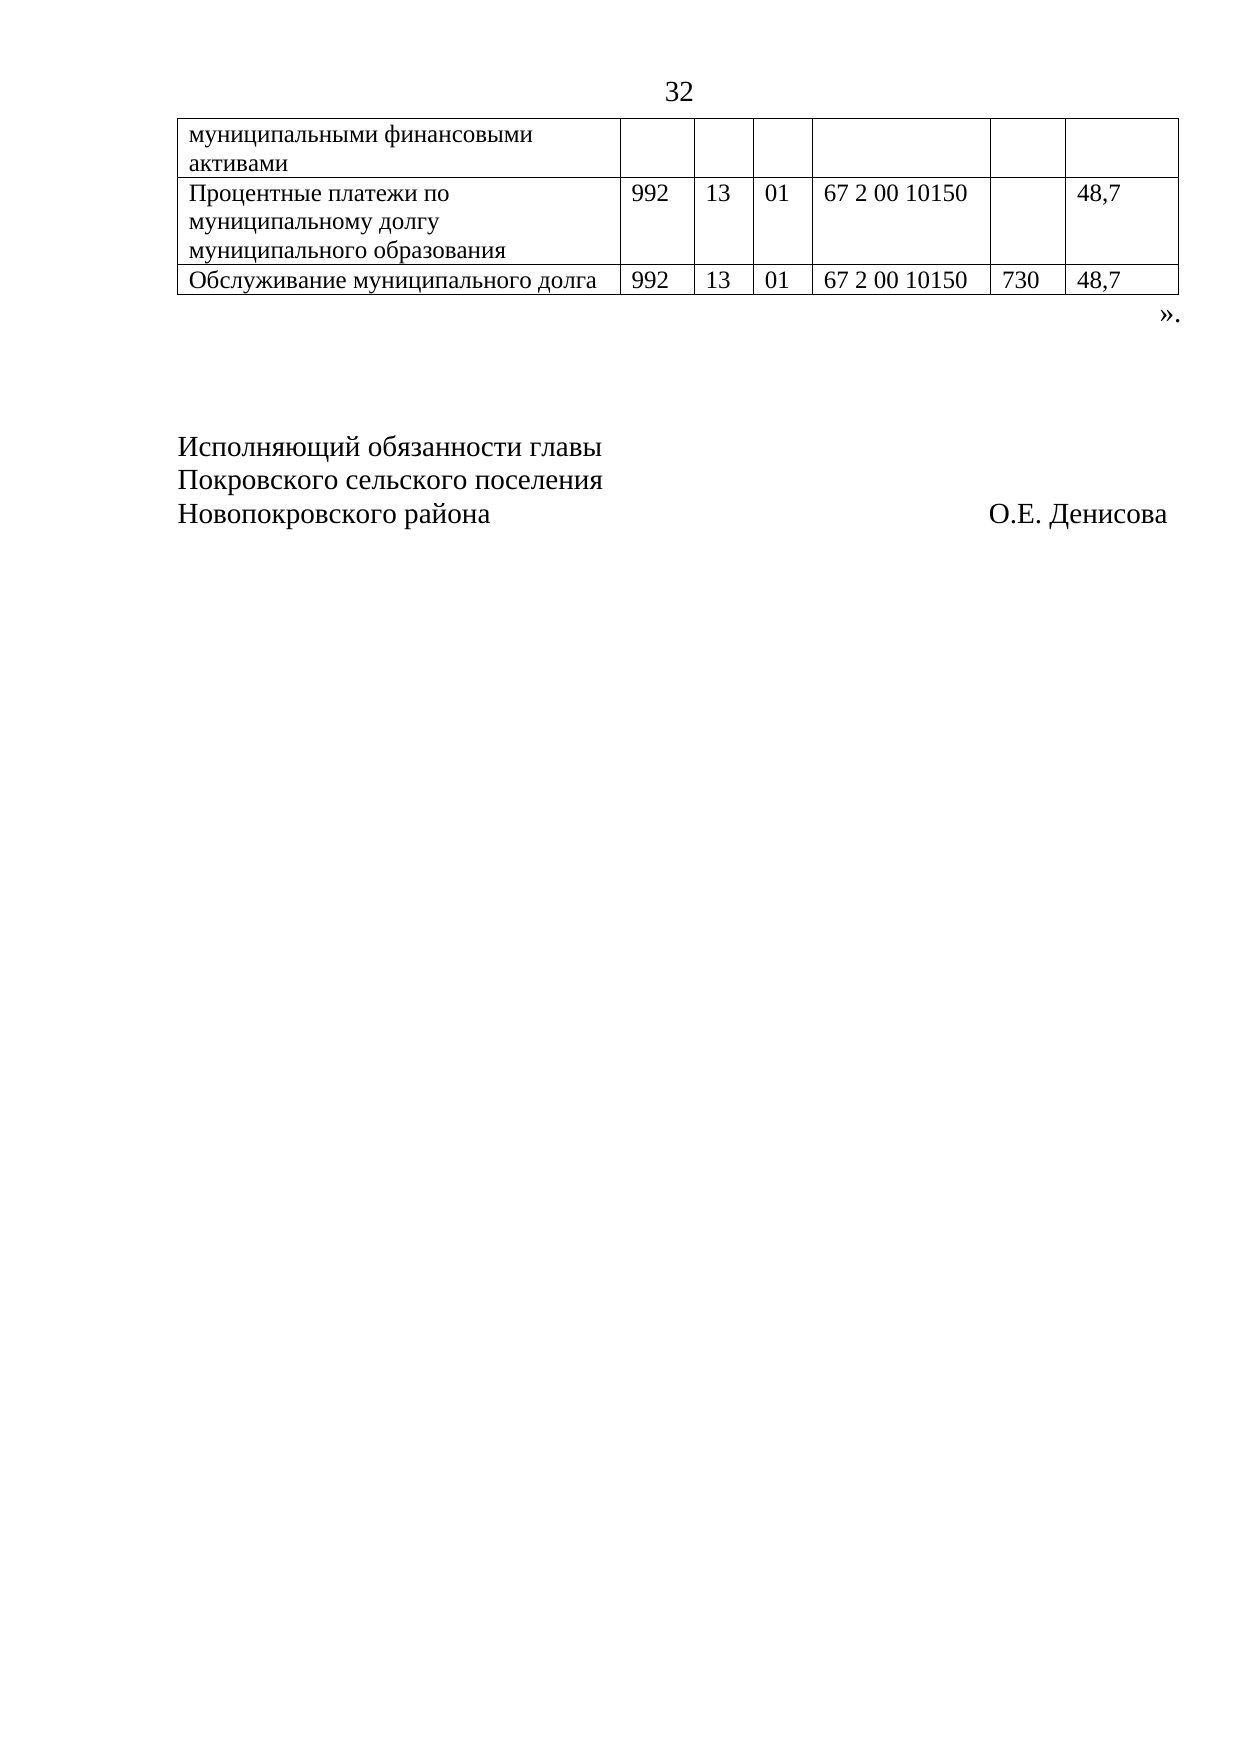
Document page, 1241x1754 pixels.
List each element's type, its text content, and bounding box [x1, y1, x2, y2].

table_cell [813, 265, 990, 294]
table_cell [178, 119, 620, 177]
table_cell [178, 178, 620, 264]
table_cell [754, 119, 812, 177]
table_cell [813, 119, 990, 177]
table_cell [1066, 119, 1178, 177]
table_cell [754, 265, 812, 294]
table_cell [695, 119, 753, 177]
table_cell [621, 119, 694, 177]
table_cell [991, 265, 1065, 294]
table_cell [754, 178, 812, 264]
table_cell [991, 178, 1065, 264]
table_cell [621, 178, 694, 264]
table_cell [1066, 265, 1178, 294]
text Покровского сельского поселения [177, 462, 1181, 496]
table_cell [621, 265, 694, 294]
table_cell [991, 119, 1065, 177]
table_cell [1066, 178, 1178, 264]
text Исполняющий обязанности главы [177, 429, 1181, 462]
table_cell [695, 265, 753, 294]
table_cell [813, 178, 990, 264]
text Новопокровского района О.Е. Денисова [177, 496, 1181, 529]
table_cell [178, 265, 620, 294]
text ». [177, 295, 1181, 328]
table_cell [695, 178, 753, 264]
